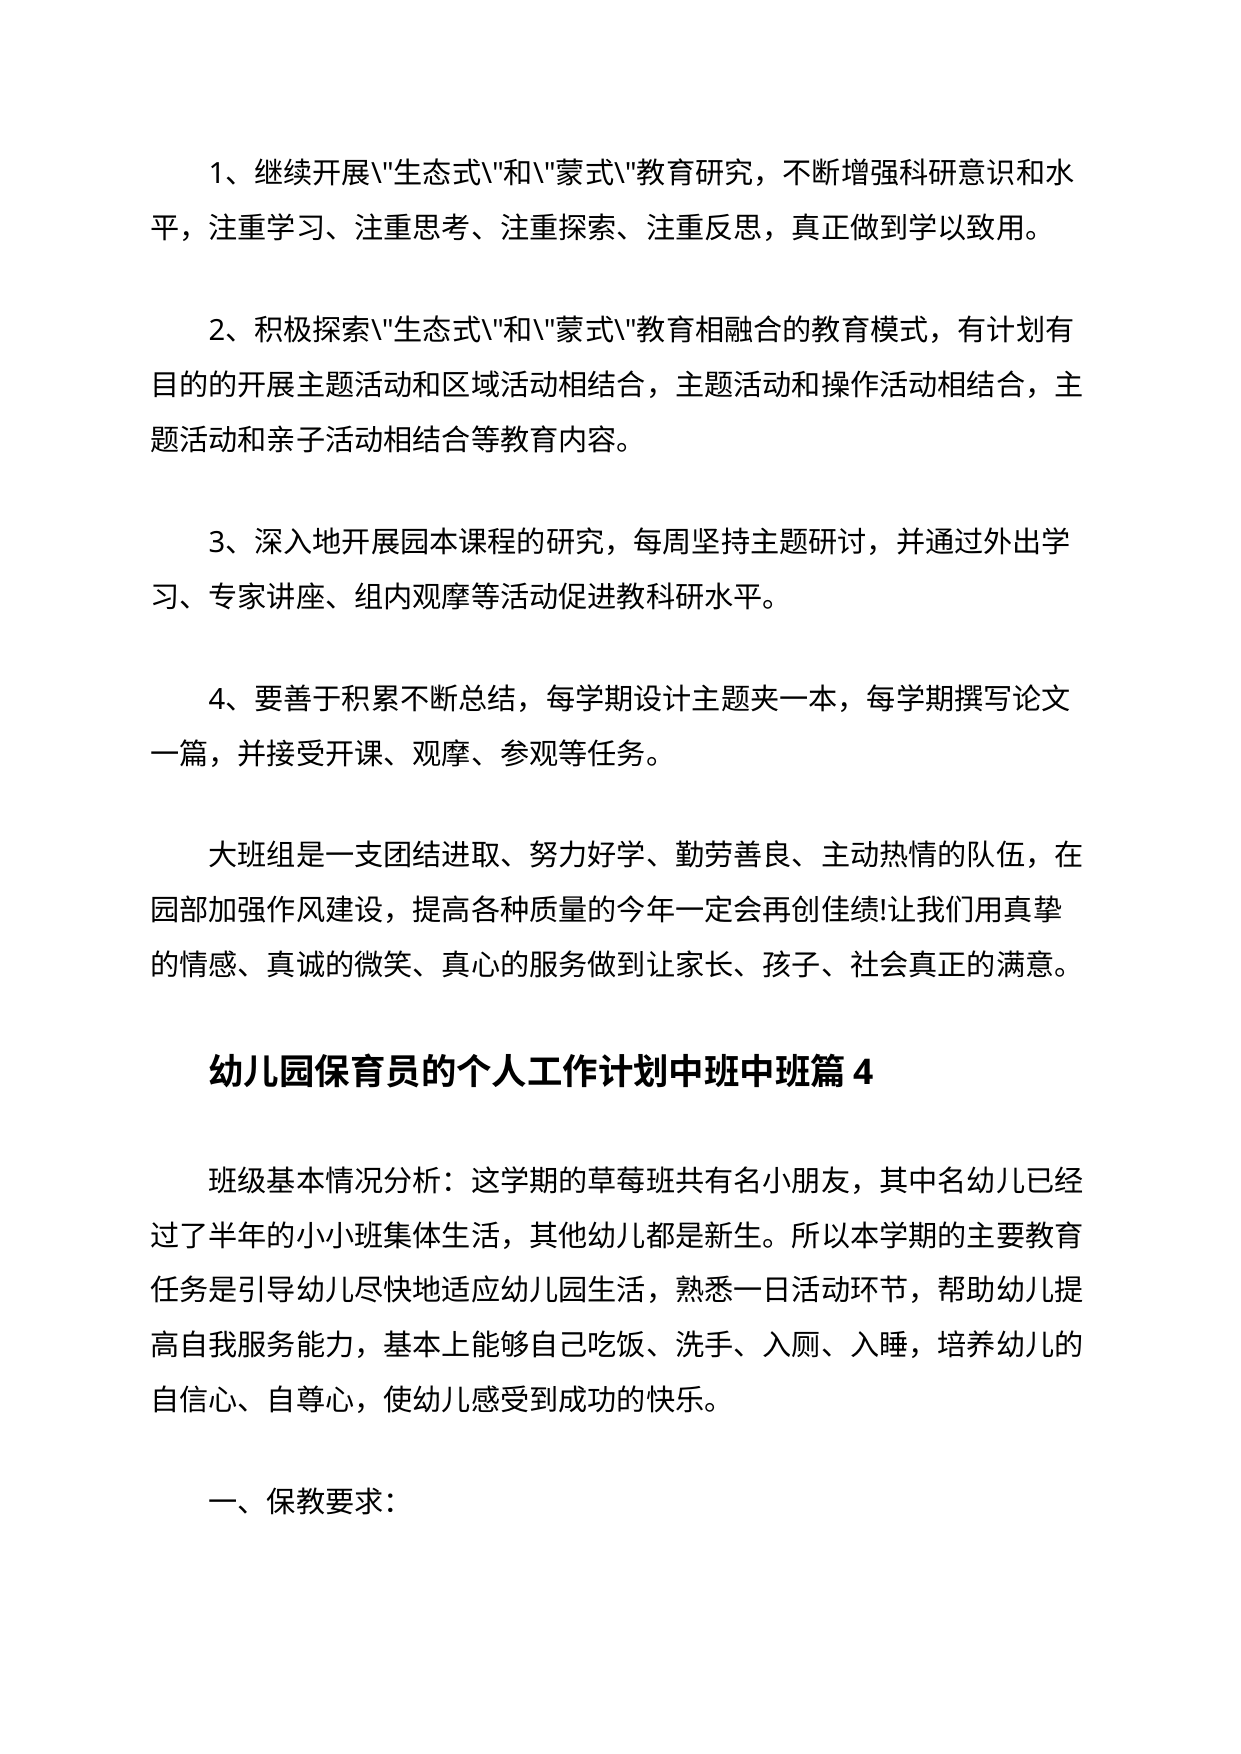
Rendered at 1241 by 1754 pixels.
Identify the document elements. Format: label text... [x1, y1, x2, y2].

text 班级基本情况分析：这学期的草莓班共有名小朋友，其中名幼儿已经过了半年的小小班集体生活，其他幼儿都是新生。所以本学期的主要教育任务是引导幼儿尽快地适应幼儿园生活，熟悉一日活动环节，帮助幼儿提高自我服务能力，基本上能够自己吃饭、洗手、入厕、入睡，培养幼儿的自信心、自尊心，使幼儿感受到成功的快乐。 [150, 1157, 1090, 1419]
text 大班组是一支团结进取、努力好学、勤劳善良、主动热情的队伍，在园部加强作风建设，提高各种质量的今年一定会再创佳绩!让我们用真挚的情感、真诚的微笑、真心的服务做到让家长、孩子、社会真正的满意。 [150, 832, 1090, 984]
text 2、积极探索\"生态式\"和\"蒙式\"教育相融合的教育模式，有计划有目的的开展主题活动和区域活动相结合，主题活动和操作活动相结合，主题活动和亲子活动相结合等教育内容。 [150, 307, 1090, 459]
text 1、继续开展\"生态式\"和\"蒙式\"教育研究，不断增强科研意识和水平，注重学习、注重思考、注重探索、注重反思，真正做到学以致用。 [150, 150, 1090, 247]
text 3、深入地开展园本课程的研究，每周坚持主题研讨，并通过外出学习、专家讲座、组内观摩等活动促进教科研水平。 [150, 518, 1090, 616]
text 幼儿园保育员的个人工作计划中班中班篇4 [150, 1044, 1090, 1095]
text 一、保教要求： [150, 1478, 1090, 1521]
text 4、要善于积累不断总结，每学期设计主题夹一本，每学期撰写论文一篇，并接受开课、观摩、参观等任务。 [150, 675, 1090, 772]
